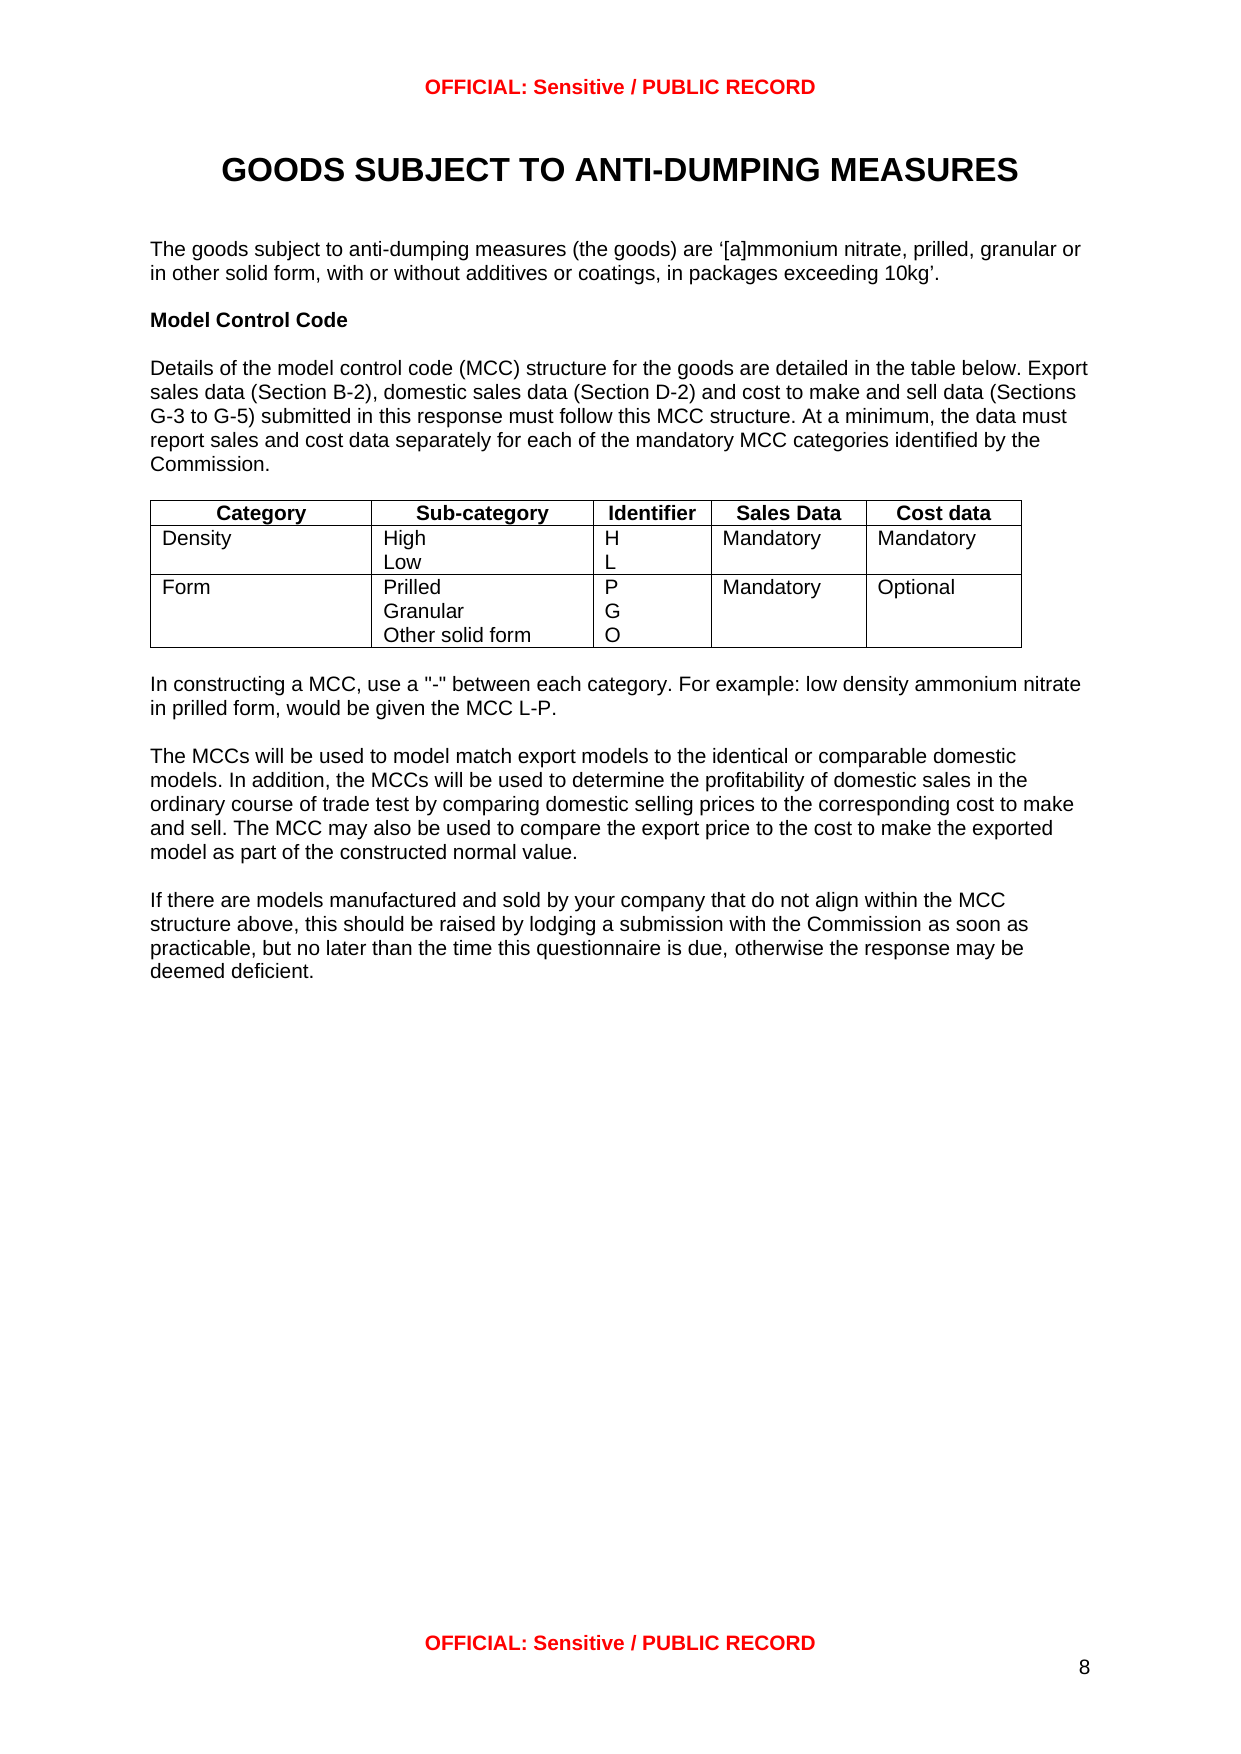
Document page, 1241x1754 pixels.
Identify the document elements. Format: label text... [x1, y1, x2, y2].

table_cell Mandatory [867, 526, 1021, 574]
table_header Category [151, 501, 371, 525]
subtitle Goods subject to Anti-dumping measures [150, 150, 1090, 188]
table_cell Mandatory [712, 526, 866, 574]
table_cell Prilled Granular Other solid form [372, 575, 593, 647]
table_header Cost data [867, 501, 1021, 525]
table_cell High Low [372, 526, 593, 574]
table_header Sales Data [712, 501, 866, 525]
text In constructing a MCC, use a "-" between each category. For example: low density ammonium nitrate in prilled form, would be given the MCC L-P. [150, 672, 1090, 720]
text If there are models manufactured and sold by your company that do not align within the MCC structure above, this should be raised by lodging a submission with the Commission as soon as practicable, but no later than the time this questionnaire is due, otherwise the response may be deemed deficient. [150, 887, 1090, 983]
table_cell Optional [867, 575, 1021, 647]
table_cell Form [151, 575, 371, 647]
table_cell H L [594, 526, 711, 574]
table_header Identifier [594, 501, 711, 525]
text The goods subject to anti-dumping measures (the goods) are ‘[a]mmonium nitrate, prilled, granular or in other solid form, with or without additives or coatings, in packages exceeding 10kg’. [150, 236, 1090, 284]
table_cell Density [151, 526, 371, 574]
text Details of the model control code (MCC) structure for the goods are detailed in the table below. Export sales data (Section B-2), domestic sales data (Section D-2) and cost to make and sell data (Sections G-3 to G-5) submitted in this response must follow this MCC structure. At a minimum, the data must report sales and cost data separately for each of the mandatory MCC categories identified by the Commission. [150, 356, 1090, 476]
table_cell P G O [594, 575, 711, 647]
text The MCCs will be used to model match export models to the identical or comparable domestic models. In addition, the MCCs will be used to determine the profitability of domestic sales in the ordinary course of trade test by comparing domestic selling prices to the corresponding cost to make and sell. The MCC may also be used to compare the export price to the cost to make the exported model as part of the constructed normal value. [150, 744, 1090, 863]
table_cell Mandatory [712, 575, 866, 647]
table_header Sub-category [372, 501, 593, 525]
text Model Control Code [150, 308, 1090, 332]
